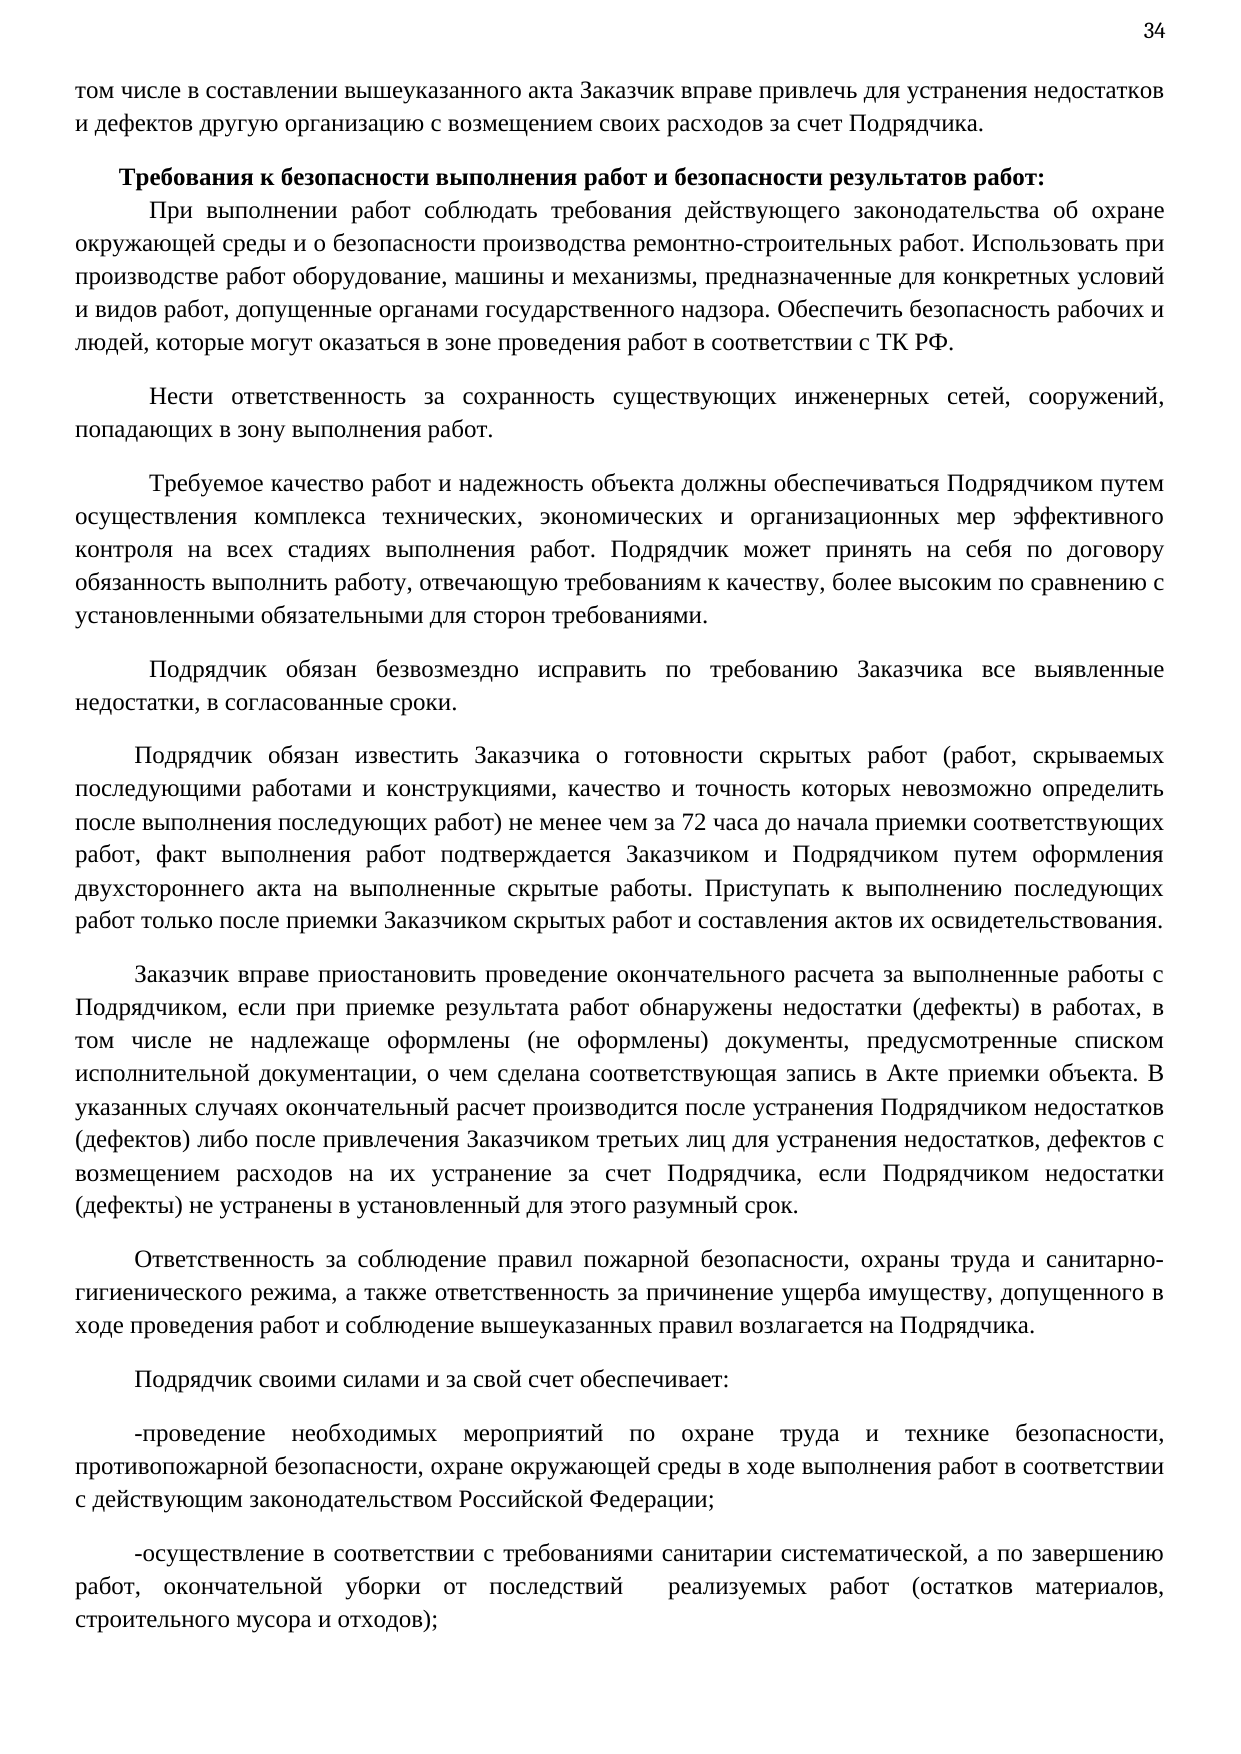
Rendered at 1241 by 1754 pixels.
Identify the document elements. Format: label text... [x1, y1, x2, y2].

text -проведение необходимых мероприятий по охране труда и технике безопасности, противопожарной безопасности, охране окружающей среды в ходе выполнения работ в соответствии с действующим законодательством Российской Федерации; [75, 1418, 1165, 1513]
text Подрядчик обязан известить Заказчика о готовности скрытых работ (работ, скрываемых последующими работами и конструкциями, качество и точность которых невозможно определить после выполнения последующих работ) не менее чем за 72 часа до начала приемки соответствующих работ, факт выполнения работ подтверждается Заказчиком и Подрядчиком путем оформления двухстороннего акта на выполненные скрытые работы. Приступать к выполнению последующих работ только после приемки Заказчиком скрытых работ и составления актов их освидетельствования. [75, 741, 1165, 934]
text Требования к безопасности выполнения работ и безопасности результатов работ: [75, 162, 1165, 191]
text Нести ответственность за сохранность существующих инженерных сетей, сооружений, попадающих в зону выполнения работ. [75, 381, 1165, 443]
text -осуществление в соответствии с требованиями санитарии систематической, а по завершению работ, окончательной уборки от последствий реализуемых работ (остатков материалов, строительного мусора и отходов); [75, 1538, 1165, 1633]
text Ответственность за соблюдение правил пожарной безопасности, охраны труда и санитарно-гигиенического режима, а также ответственность за причинение ущерба имуществу, допущенного в ходе проведения работ и соблюдение вышеуказанных правил возлагается на Подрядчика. [75, 1244, 1165, 1339]
text Подрядчик своими силами и за свой счет обеспечивает: [75, 1364, 1165, 1393]
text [75, 75, 1165, 137]
text Подрядчик обязан безвозмездно исправить по требованию Заказчика все выявленные недостатки, в согласованные сроки. [75, 654, 1165, 715]
text Требуемое качество работ и надежность объекта должны обеспечиваться Подрядчиком путем осуществления комплекса технических, экономических и организационных мер эффективного контроля на всех стадиях выполнения работ. Подрядчик может принять на себя по договору обязанность выполнить работу, отвечающую требованиям к качеству, более высоким по сравнению с установленными обязательными для сторон требованиями. [75, 468, 1165, 628]
text Заказчик вправе приостановить проведение окончательного расчета за выполненные работы с Подрядчиком, если при приемке результата работ обнаружены недостатки (дефекты) в работах, в том числе не надлежаще оформлены (не оформлены) документы, предусмотренные списком исполнительной документации, о чем сделана соответствующая запись в Акте приемки объекта. В указанных случаях окончательный расчет производится после устранения Подрядчиком недостатков (дефектов) либо после привлечения Заказчиком третьих лиц для устранения недостатков, дефектов с возмещением расходов на их устранение за счет Подрядчика, если Подрядчиком недостатки (дефекты) не устранены в установленный для этого разумный срок. [75, 959, 1165, 1219]
text При выполнении работ соблюдать требования действующего законодательства об охране окружающей среды и о безопасности производства ремонтно-строительных работ. Использовать при производстве работ оборудование, машины и механизмы, предназначенные для конкретных условий и видов работ, допущенные органами государственного надзора. Обеспечить безопасность рабочих и людей, которые могут оказаться в зоне проведения работ в соответствии с ТК РФ. [75, 195, 1165, 356]
